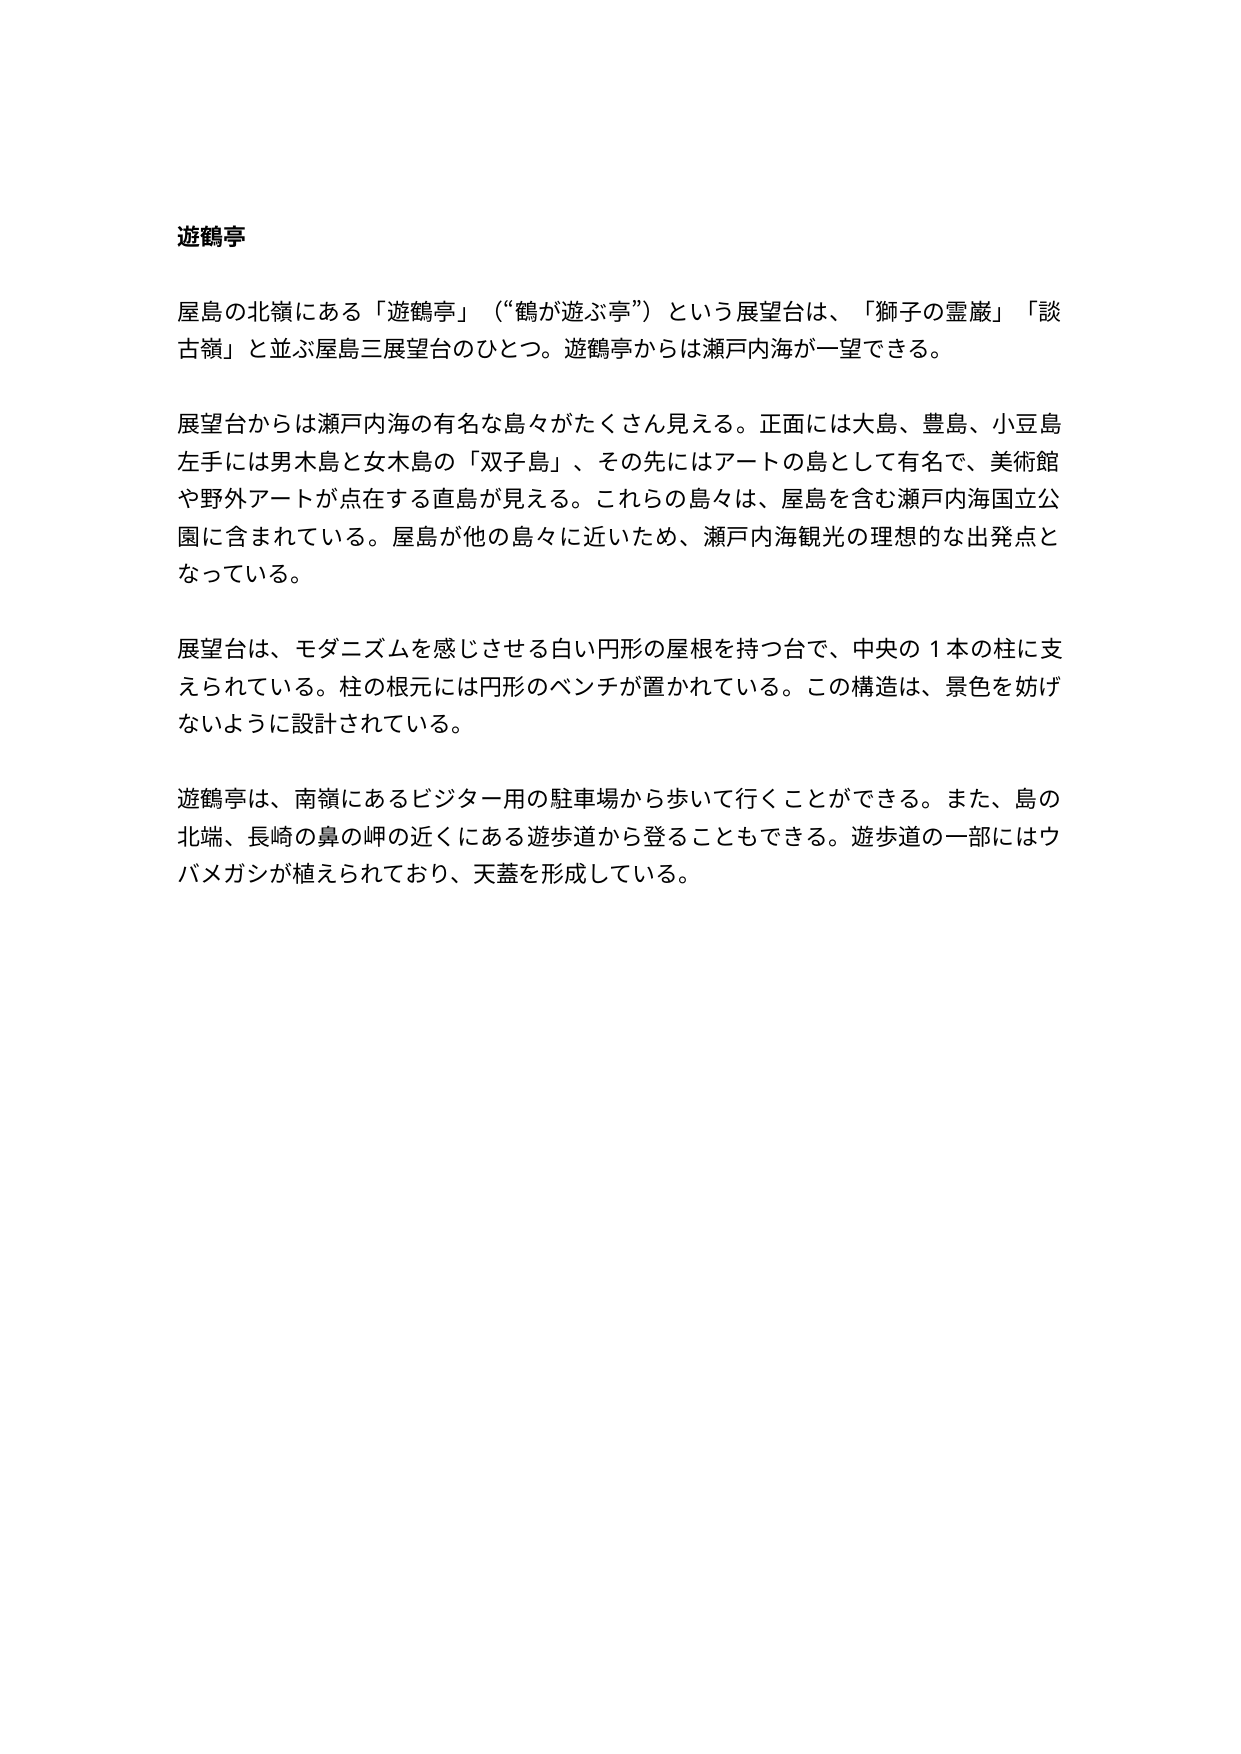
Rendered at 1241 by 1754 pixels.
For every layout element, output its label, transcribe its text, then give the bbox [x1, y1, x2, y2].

text 展望台は、モダニズムを感じさせる白い円形の屋根を持つ台で、中央の1本の柱に支えられている。柱の根元には円形のベンチが置かれている。この構造は、景色を妨げないように設計されている。 [177, 629, 1063, 742]
text 遊鶴亭は、南嶺にあるビジター用の駐車場から歩いて行くことができる。また、島の北端、長崎の鼻の岬の近くにある遊歩道から登ることもできる。遊歩道の一部にはウバメガシが植えられており、天蓋を形成している。 [177, 779, 1063, 892]
text 展望台からは瀬戸内海の有名な島々がたくさん見える。正面には大島、豊島、小豆島、左手には男木島と女木島の「双子島」、その先にはアートの島として有名で、美術館や野外アートが点在する直島が見える。これらの島々は、屋島を含む瀬戸内海国立公園に含まれている。屋島が他の島々に近いため、瀬戸内海観光の理想的な出発点となっている。 [177, 404, 1063, 592]
text 遊鶴亭 [177, 217, 1063, 254]
text 屋島の北嶺にある「遊鶴亭」（“鶴が遊ぶ亭”）という展望台は、「獅子の霊巌」「談古嶺」と並ぶ屋島三展望台のひとつ。遊鶴亭からは瀬戸内海が一望できる。 [177, 292, 1063, 367]
